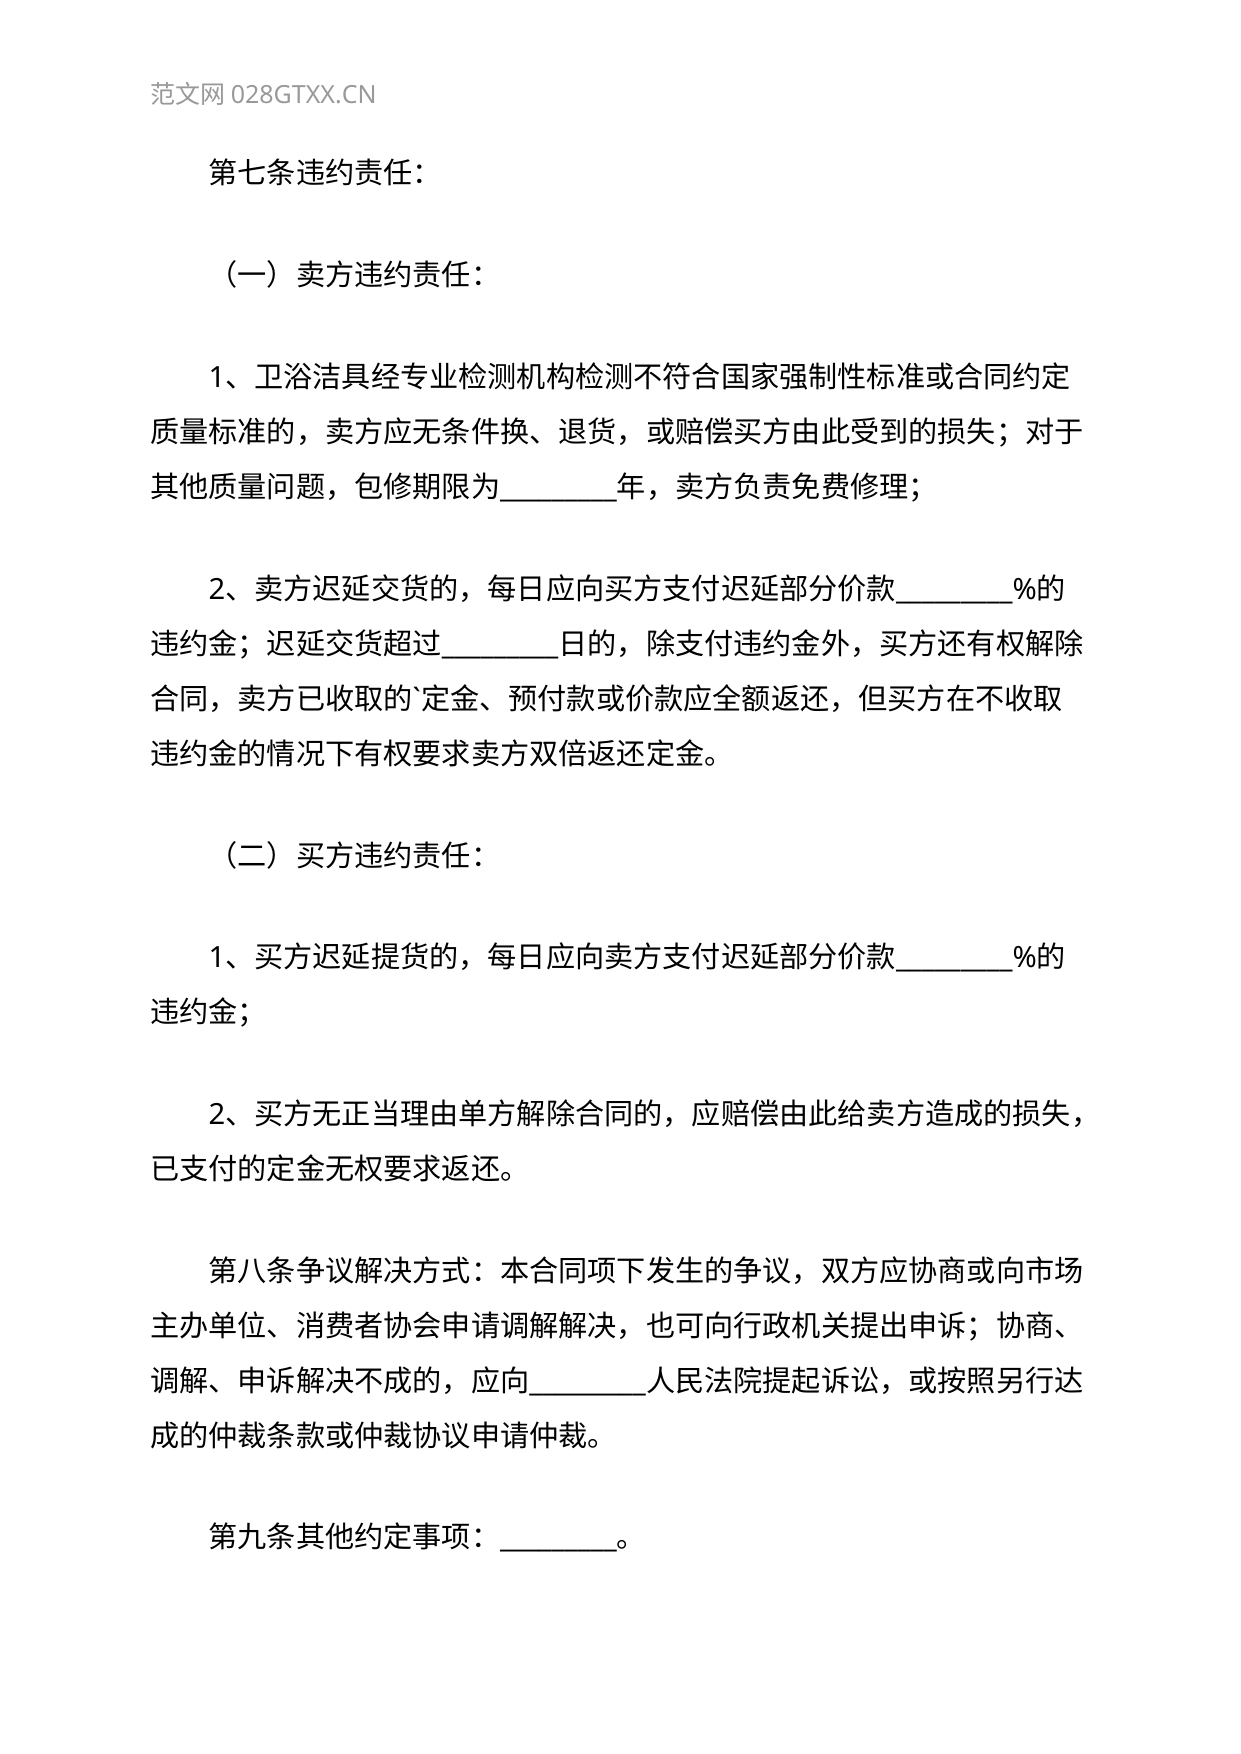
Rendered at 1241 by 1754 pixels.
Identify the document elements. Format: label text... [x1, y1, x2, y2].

text 1、买方迟延提货的，每日应向卖方支付迟延部分价款_________%的违约金； [150, 934, 1090, 1031]
text （二）买方违约责任： [150, 832, 1090, 874]
text 第七条违约责任： [150, 150, 1090, 192]
text 2、买方无正当理由单方解除合同的，应赔偿由此给卖方造成的损失，已支付的定金无权要求返还。 [150, 1091, 1090, 1188]
text 2、卖方迟延交货的，每日应向买方支付迟延部分价款_________%的违约金；迟延交货超过_________日的，除支付违约金外，买方还有权解除合同，卖方已收取的`定金、预付款或价款应全额返还，但买方在不收取违约金的情况下有权要求卖方双倍返还定金。 [150, 565, 1090, 773]
text 1、卫浴洁具经专业检测机构检测不符合国家强制性标准或合同约定质量标准的，卖方应无条件换、退货，或赔偿买方由此受到的损失；对于其他质量问题，包修期限为_________年，卖方负责免费修理； [150, 353, 1090, 506]
text 第九条其他约定事项：_________。 [150, 1514, 1090, 1556]
text 第八条争议解决方式：本合同项下发生的争议，双方应协商或向市场主办单位、消费者协会申请调解解决，也可向行政机关提出申诉；协商、调解、申诉解决不成的，应向_________人民法院提起诉讼，或按照另行达成的仲裁条款或仲裁协议申请仲裁。 [150, 1247, 1090, 1454]
text （一）卖方违约责任： [150, 252, 1090, 294]
